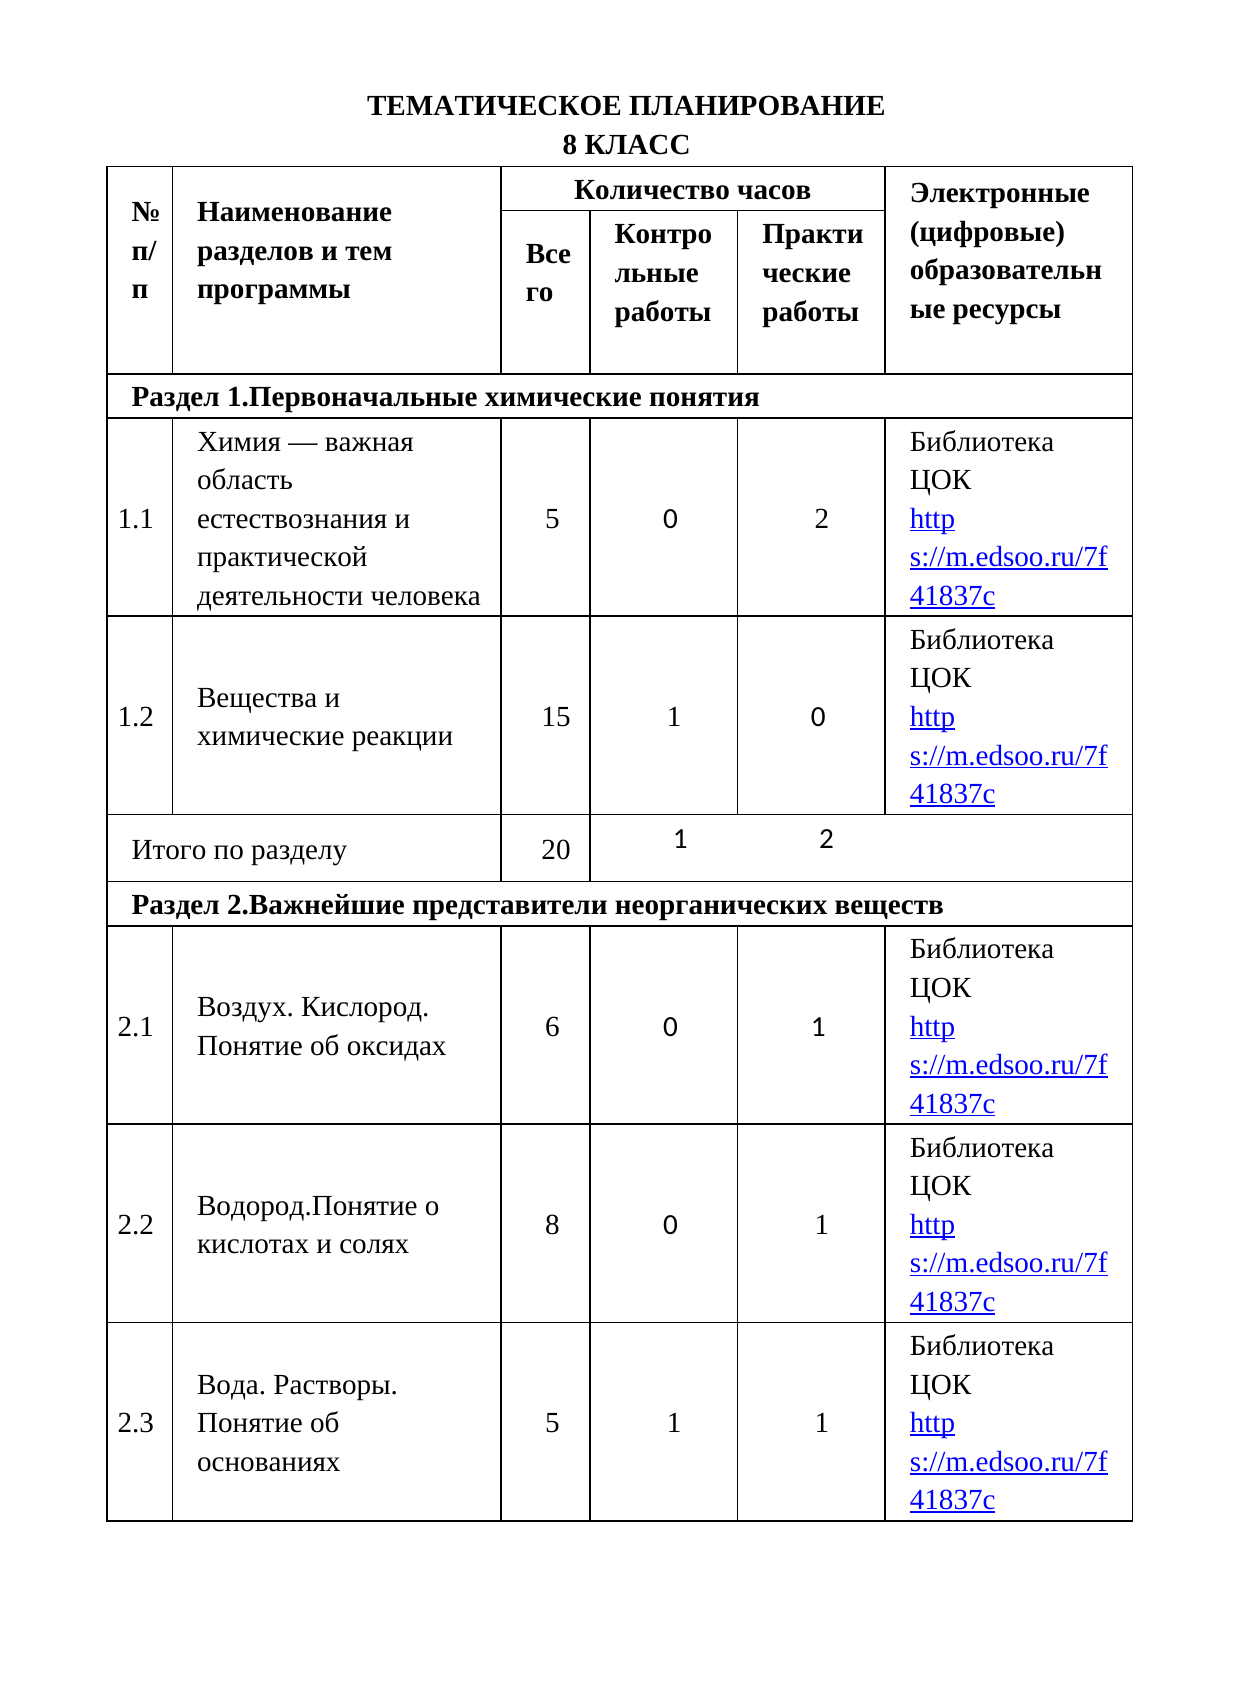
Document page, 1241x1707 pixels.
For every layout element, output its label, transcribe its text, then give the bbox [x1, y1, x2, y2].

table_cell 0 [738, 617, 884, 814]
table_cell Итого по разделу [108, 815, 500, 881]
text 8 КЛАСС [131, 127, 1122, 161]
table_cell Библиотека ЦОК https://m.edsoo.ru/7f41837c [886, 927, 1132, 1123]
table_header № п/п [108, 167, 172, 373]
table_cell Водород.Понятие о кислотах и солях [173, 1125, 500, 1322]
table_cell 8 [502, 1125, 589, 1322]
table_cell 1.1 [108, 419, 172, 615]
table_cell Вода. Растворы. Понятие об основаниях [173, 1323, 500, 1520]
table_header Наименование разделов и тем программы [173, 167, 500, 373]
table_cell 15 [502, 617, 589, 814]
table_cell 0 [591, 927, 737, 1123]
table_cell Всего [502, 211, 589, 373]
table_cell 2.3 [108, 1323, 172, 1520]
table_cell 5 [502, 1323, 589, 1520]
table_cell Контрольные работы [591, 211, 737, 373]
table_cell Библиотека ЦОК https://m.edsoo.ru/7f41837c [886, 419, 1132, 615]
table_header Количество часов [502, 167, 884, 210]
table_cell 6 [502, 927, 589, 1123]
table_cell Химия — важная область естествознания и практической деятельности человека [173, 419, 500, 615]
table_cell 2.2 [108, 1125, 172, 1322]
table_cell Раздел 2.Важнейшие представители неорганических веществ [108, 882, 1132, 925]
table_cell Раздел 1.Первоначальные химические понятия [108, 375, 1132, 417]
table_cell Библиотека ЦОК https://m.edsoo.ru/7f41837c [886, 617, 1132, 814]
table_cell Вещества и химические реакции [173, 617, 500, 814]
table_cell 5 [502, 419, 589, 615]
table_cell 1 [738, 1323, 884, 1520]
table_cell 1.2 [108, 617, 172, 814]
table_cell 0 [591, 1125, 737, 1322]
table_cell 1 [591, 1323, 737, 1520]
table_cell 1 [738, 927, 884, 1123]
text ТЕМАТИЧЕСКОЕ ПЛАНИРОВАНИЕ [131, 88, 1122, 122]
table_cell 1 2 [591, 815, 1132, 881]
table_cell Воздух. Кислород. Понятие об оксидах [173, 927, 500, 1123]
table_cell 1 [738, 1125, 884, 1322]
table_cell 20 [502, 815, 589, 881]
table_cell 1 [591, 617, 737, 814]
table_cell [886, 1323, 1132, 1520]
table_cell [886, 1125, 1132, 1322]
table_cell 2.1 [108, 927, 172, 1123]
table_cell 2 [738, 419, 884, 615]
table_cell Практические работы [738, 211, 884, 373]
table_cell 0 [591, 419, 737, 615]
table_header Электронные (цифровые) образовательные ресурсы [886, 167, 1132, 373]
